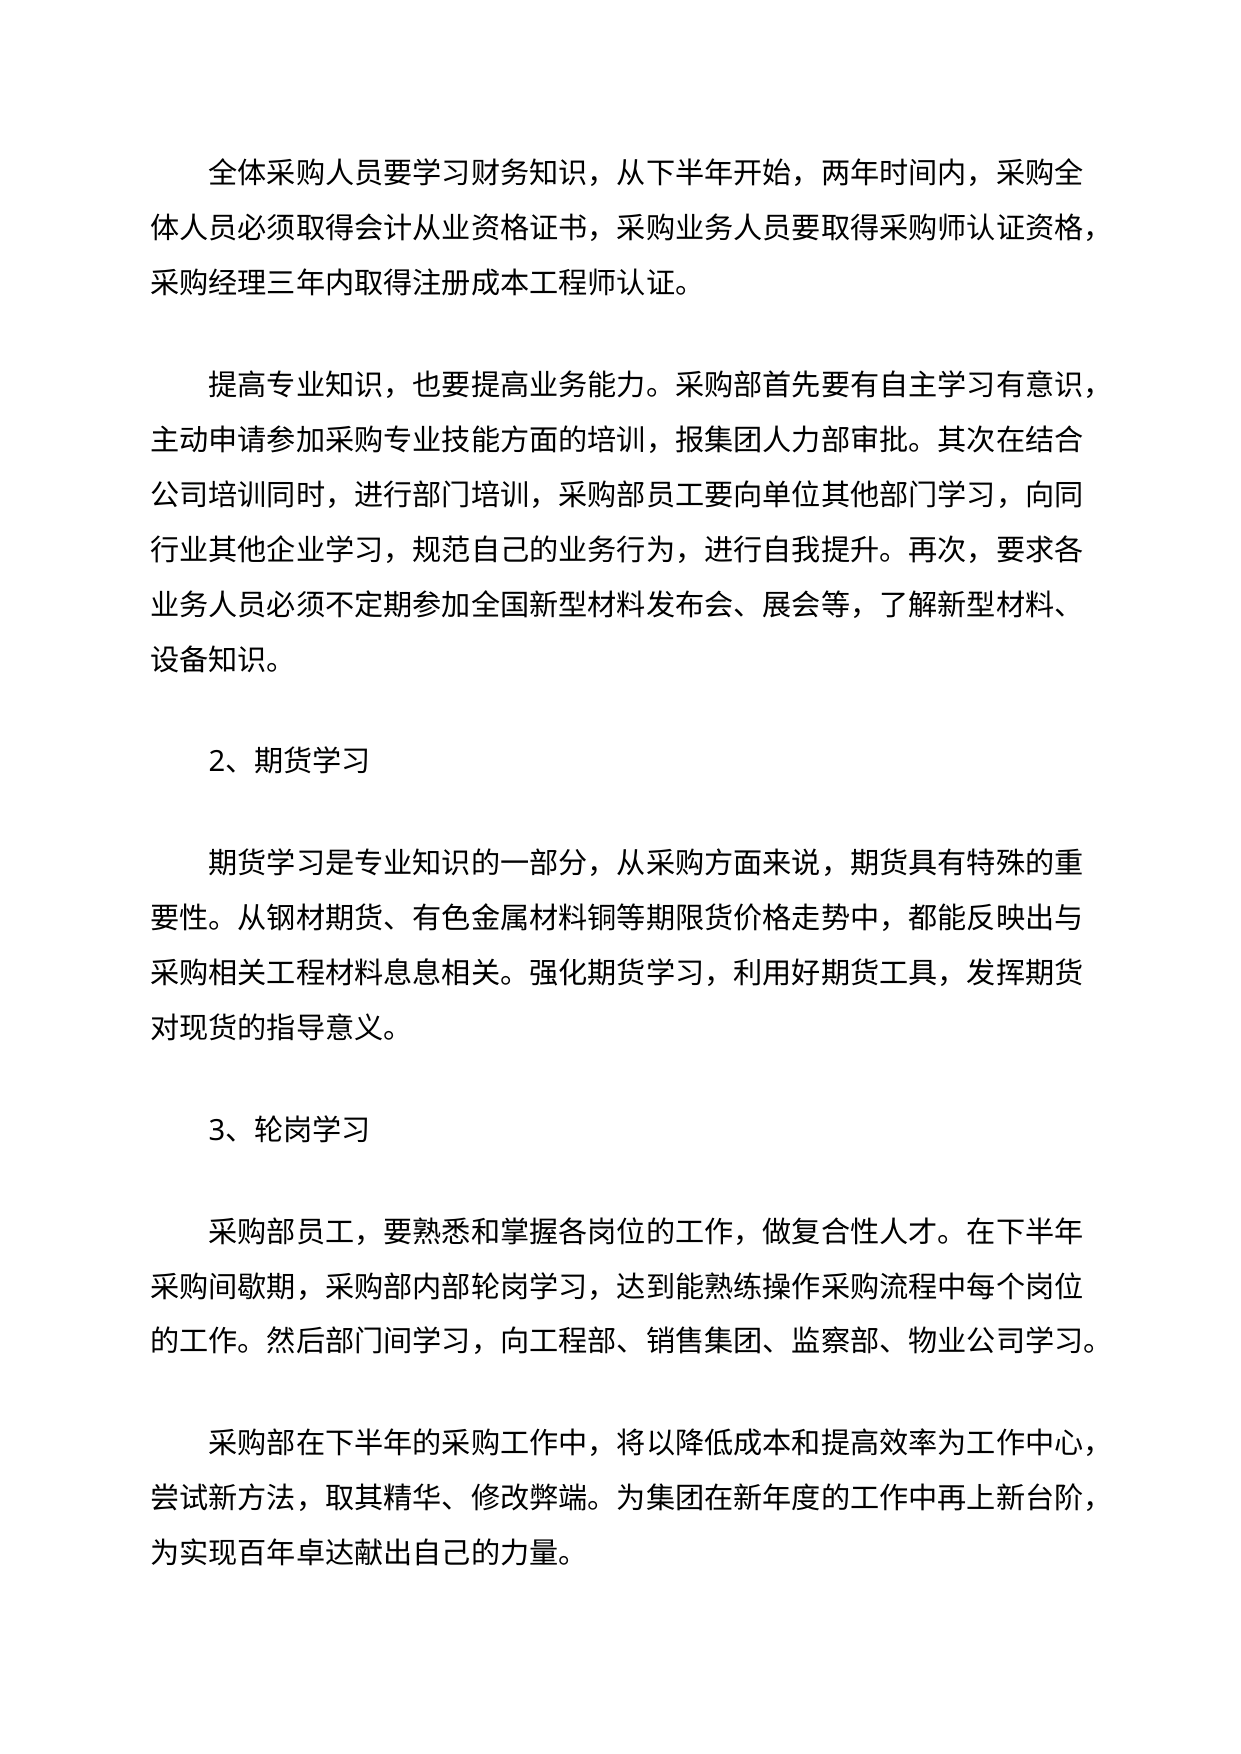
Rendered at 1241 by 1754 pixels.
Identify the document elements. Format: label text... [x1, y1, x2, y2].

text 采购部在下半年的采购工作中，将以降低成本和提高效率为工作中心，尝试新方法，取其精华、修改弊端。为集团在新年度的工作中再上新台阶，为实现百年卓达献出自己的力量。 [150, 1420, 1090, 1572]
text 提高专业知识，也要提高业务能力。采购部首先要有自主学习有意识，主动申请参加采购专业技能方面的培训，报集团人力部审批。其次在结合公司培训同时，进行部门培训，采购部员工要向单位其他部门学习，向同行业其他企业学习，规范自己的业务行为，进行自我提升。再次，要求各业务人员必须不定期参加全国新型材料发布会、展会等，了解新型材料、设备知识。 [150, 362, 1090, 678]
text 采购部员工，要熟悉和掌握各岗位的工作，做复合性人才。在下半年采购间歇期，采购部内部轮岗学习，达到能熟练操作采购流程中每个岗位的工作。然后部门间学习，向工程部、销售集团、监察部、物业公司学习。 [150, 1208, 1090, 1360]
text 2、期货学习 [150, 738, 1090, 780]
text 全体采购人员要学习财务知识，从下半年开始，两年时间内，采购全体人员必须取得会计从业资格证书，采购业务人员要取得采购师认证资格，采购经理三年内取得注册成本工程师认证。 [150, 150, 1090, 302]
text 3、轮岗学习 [150, 1106, 1090, 1149]
text 期货学习是专业知识的一部分，从采购方面来说，期货具有特殊的重要性。从钢材期货、有色金属材料铜等期限货价格走势中，都能反映出与采购相关工程材料息息相关。强化期货学习，利用好期货工具，发挥期货对现货的指导意义。 [150, 840, 1090, 1047]
